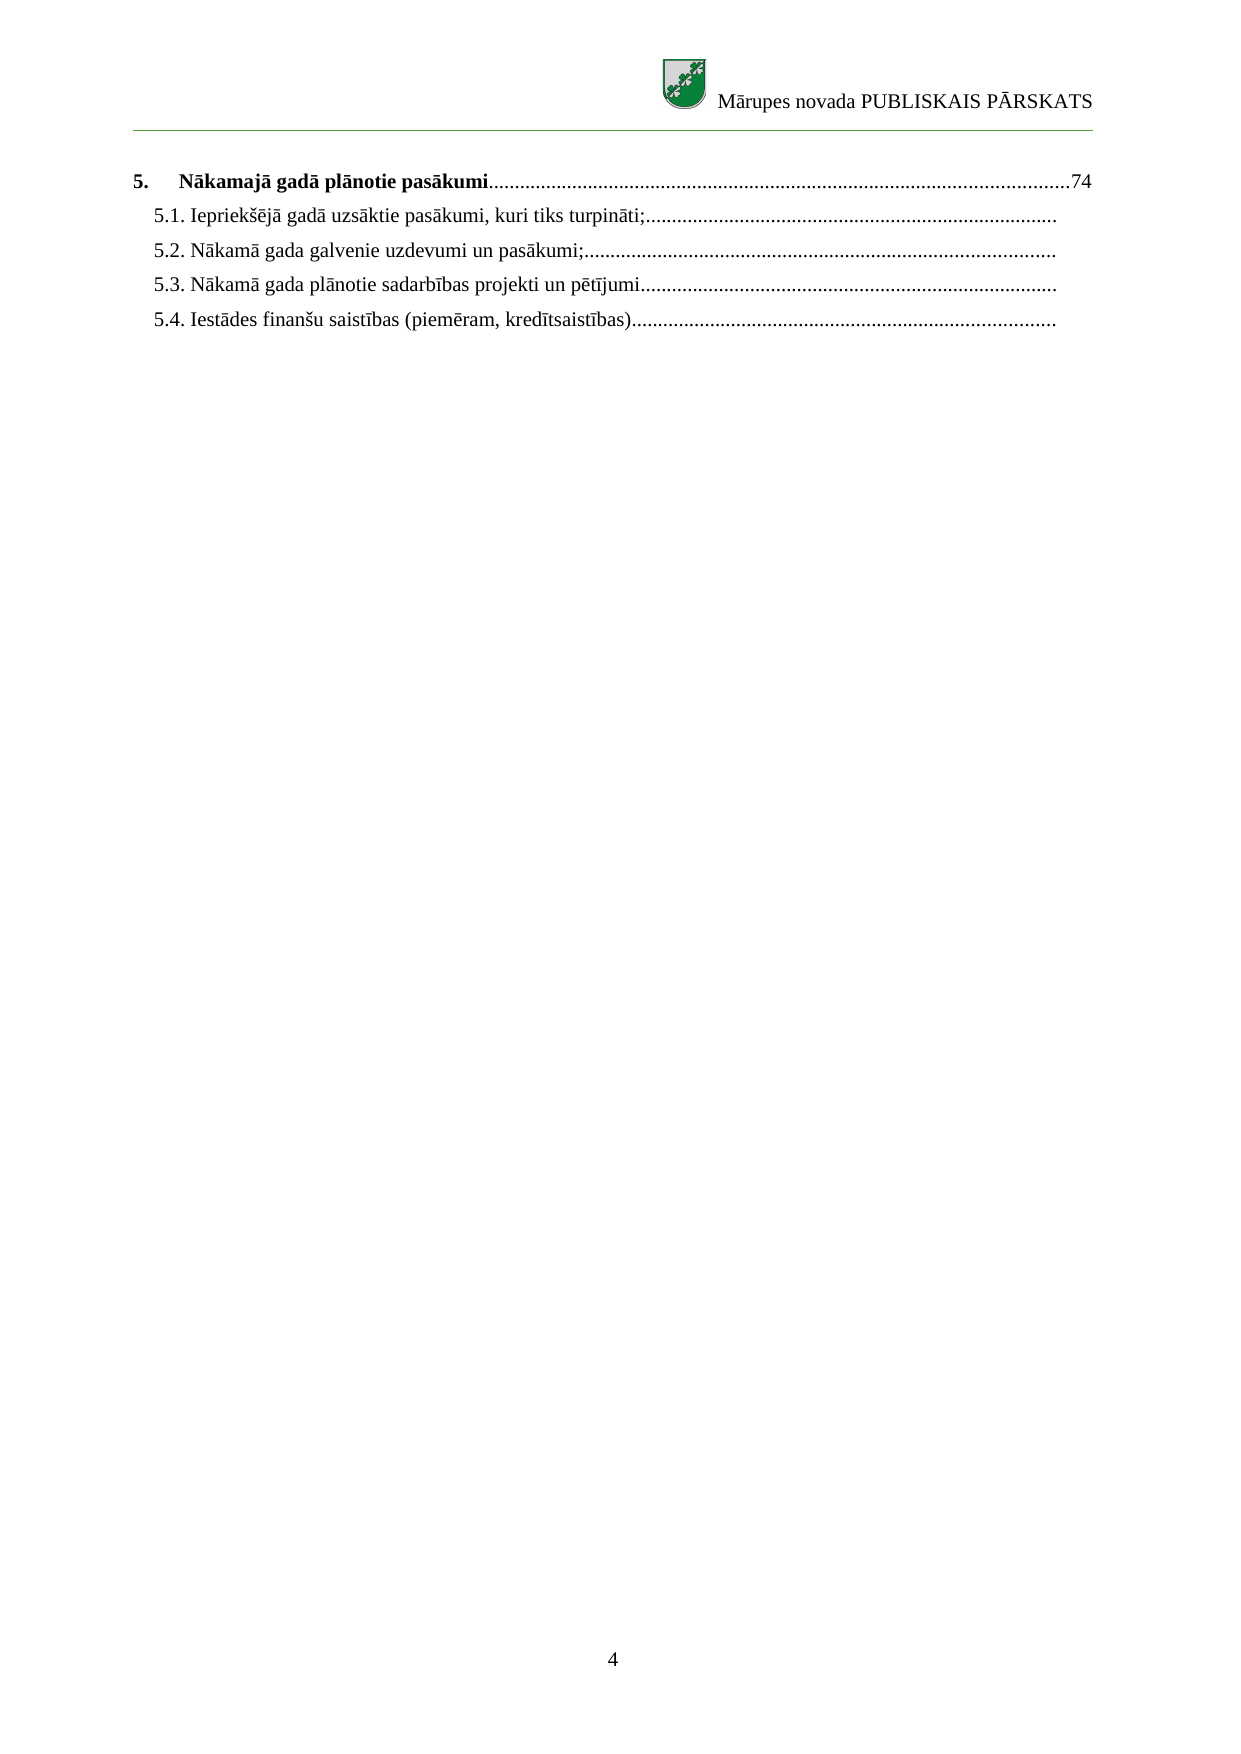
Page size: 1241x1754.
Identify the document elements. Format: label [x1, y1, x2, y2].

picture [662, 59, 707, 109]
